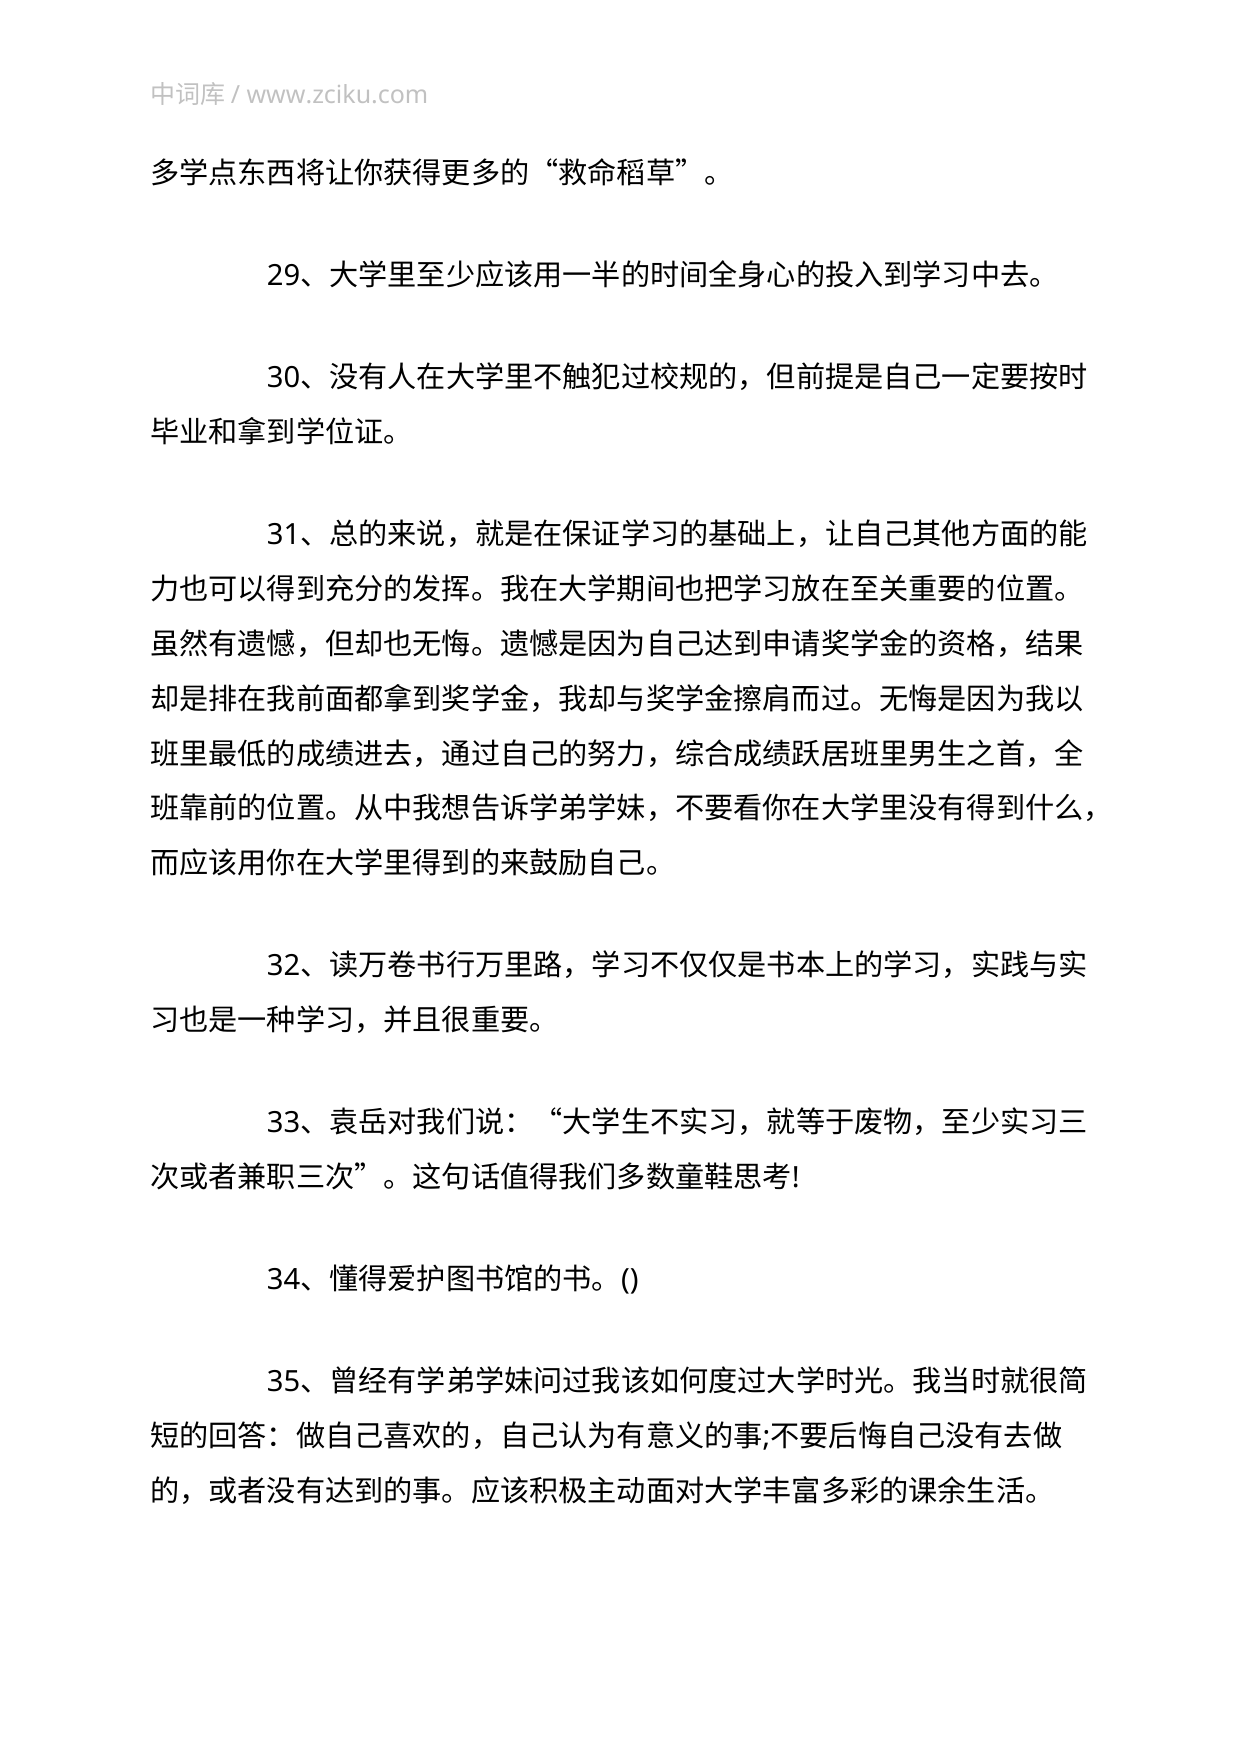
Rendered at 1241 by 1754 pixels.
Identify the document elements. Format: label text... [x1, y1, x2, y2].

text 34、懂得爱护图书馆的书。() [150, 1256, 1090, 1298]
text 32、读万卷书行万里路，学习不仅仅是书本上的学习，实践与实习也是一种学习，并且很重要。 [150, 942, 1090, 1039]
text 35、曾经有学弟学妹问过我该如何度过大学时光。我当时就很简短的回答：做自己喜欢的，自己认为有意义的事;不要后悔自己没有去做的，或者没有达到的事。应该积极主动面对大学丰富多彩的课余生活。 [150, 1357, 1090, 1510]
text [150, 150, 1090, 192]
text 31、总的来说，就是在保证学习的基础上，让自己其他方面的能力也可以得到充分的发挥。我在大学期间也把学习放在至关重要的位置。虽然有遗憾，但却也无悔。遗憾是因为自己达到申请奖学金的资格，结果却是排在我前面都拿到奖学金，我却与奖学金擦肩而过。无悔是因为我以班里最低的成绩进去，通过自己的努力，综合成绩跃居班里男生之首，全班靠前的位置。从中我想告诉学弟学妹，不要看你在大学里没有得到什么，而应该用你在大学里得到的来鼓励自己。 [150, 511, 1090, 882]
text 33、袁岳对我们说：“大学生不实习，就等于废物，至少实习三次或者兼职三次”。这句话值得我们多数童鞋思考! [150, 1098, 1090, 1196]
text 30、没有人在大学里不触犯过校规的，但前提是自己一定要按时毕业和拿到学位证。 [150, 354, 1090, 451]
text 29、大学里至少应该用一半的时间全身心的投入到学习中去。 [150, 252, 1090, 294]
